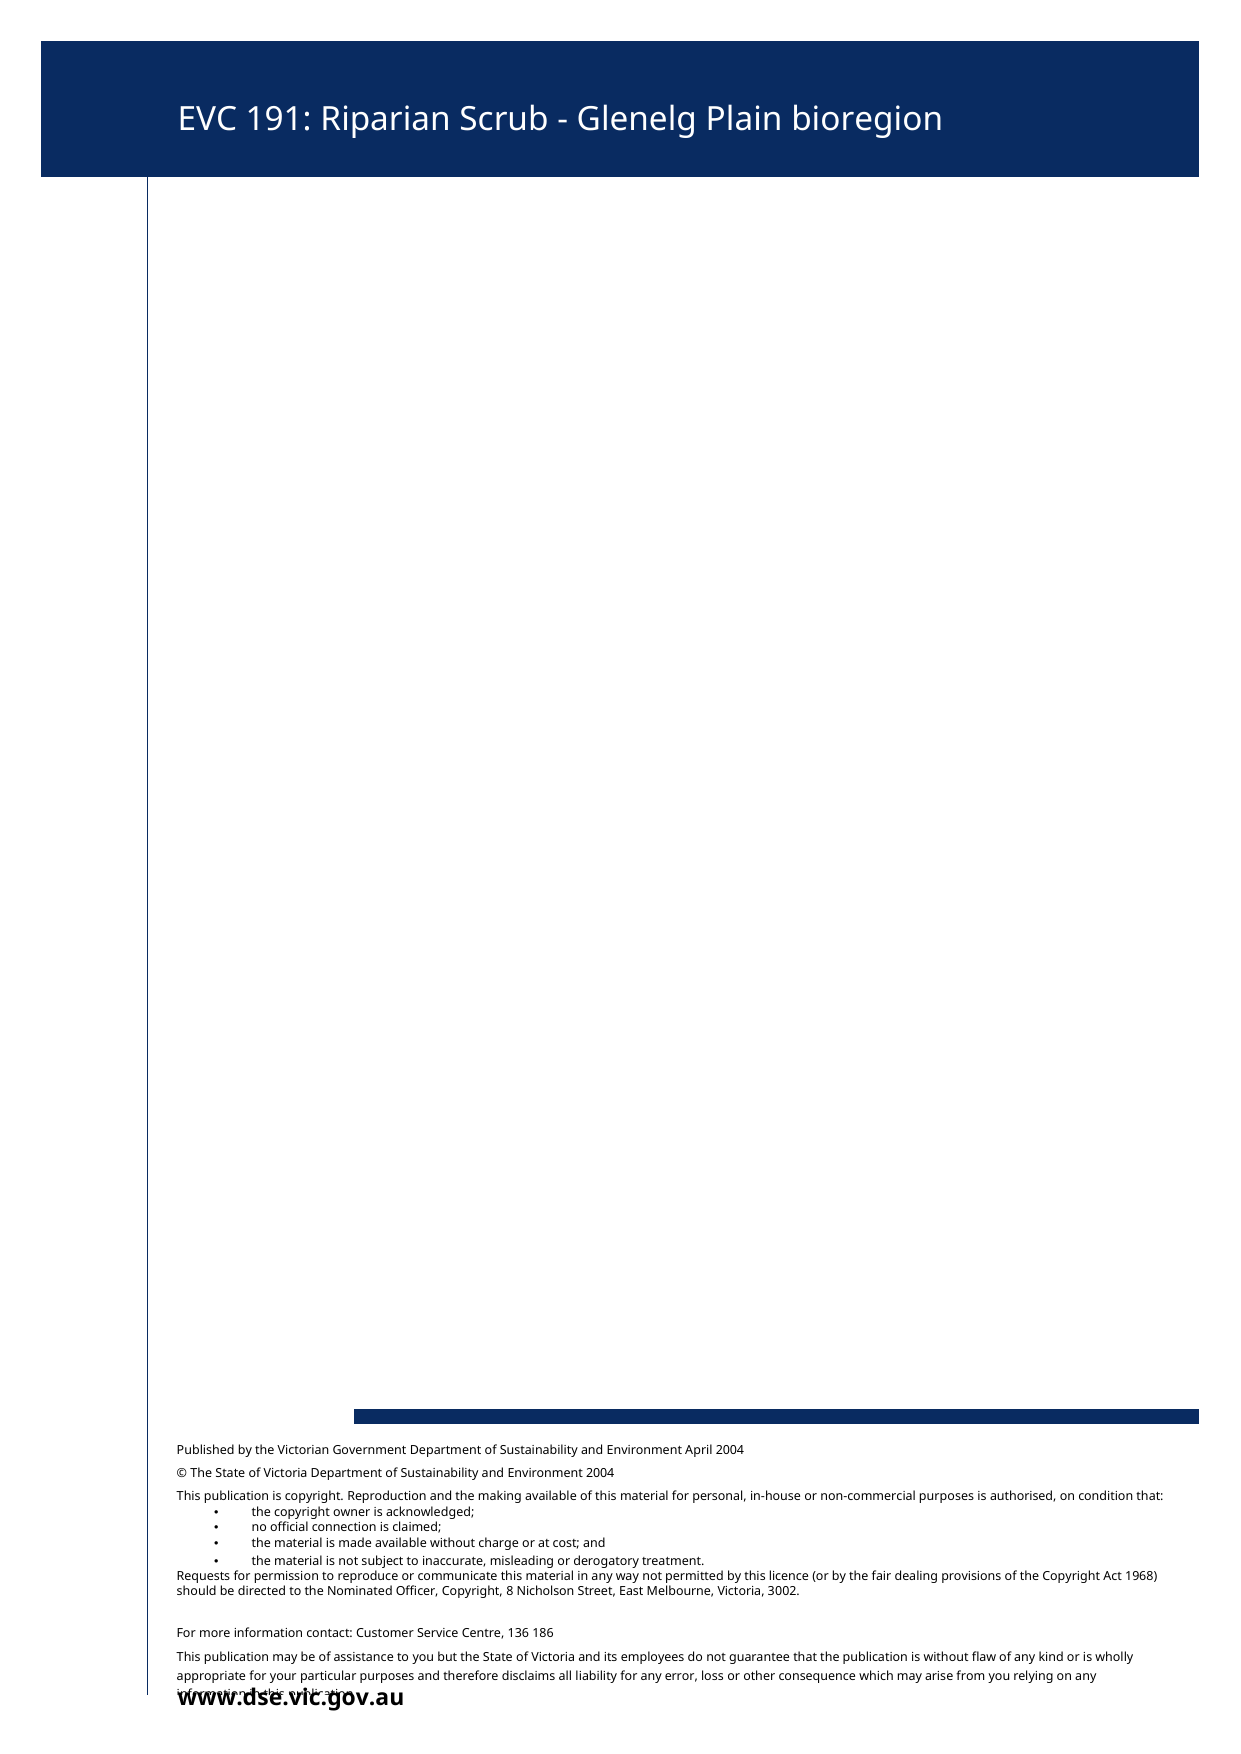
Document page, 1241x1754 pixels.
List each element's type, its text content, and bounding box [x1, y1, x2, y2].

text www.dse.vic.gov.au [177, 1681, 1211, 1712]
